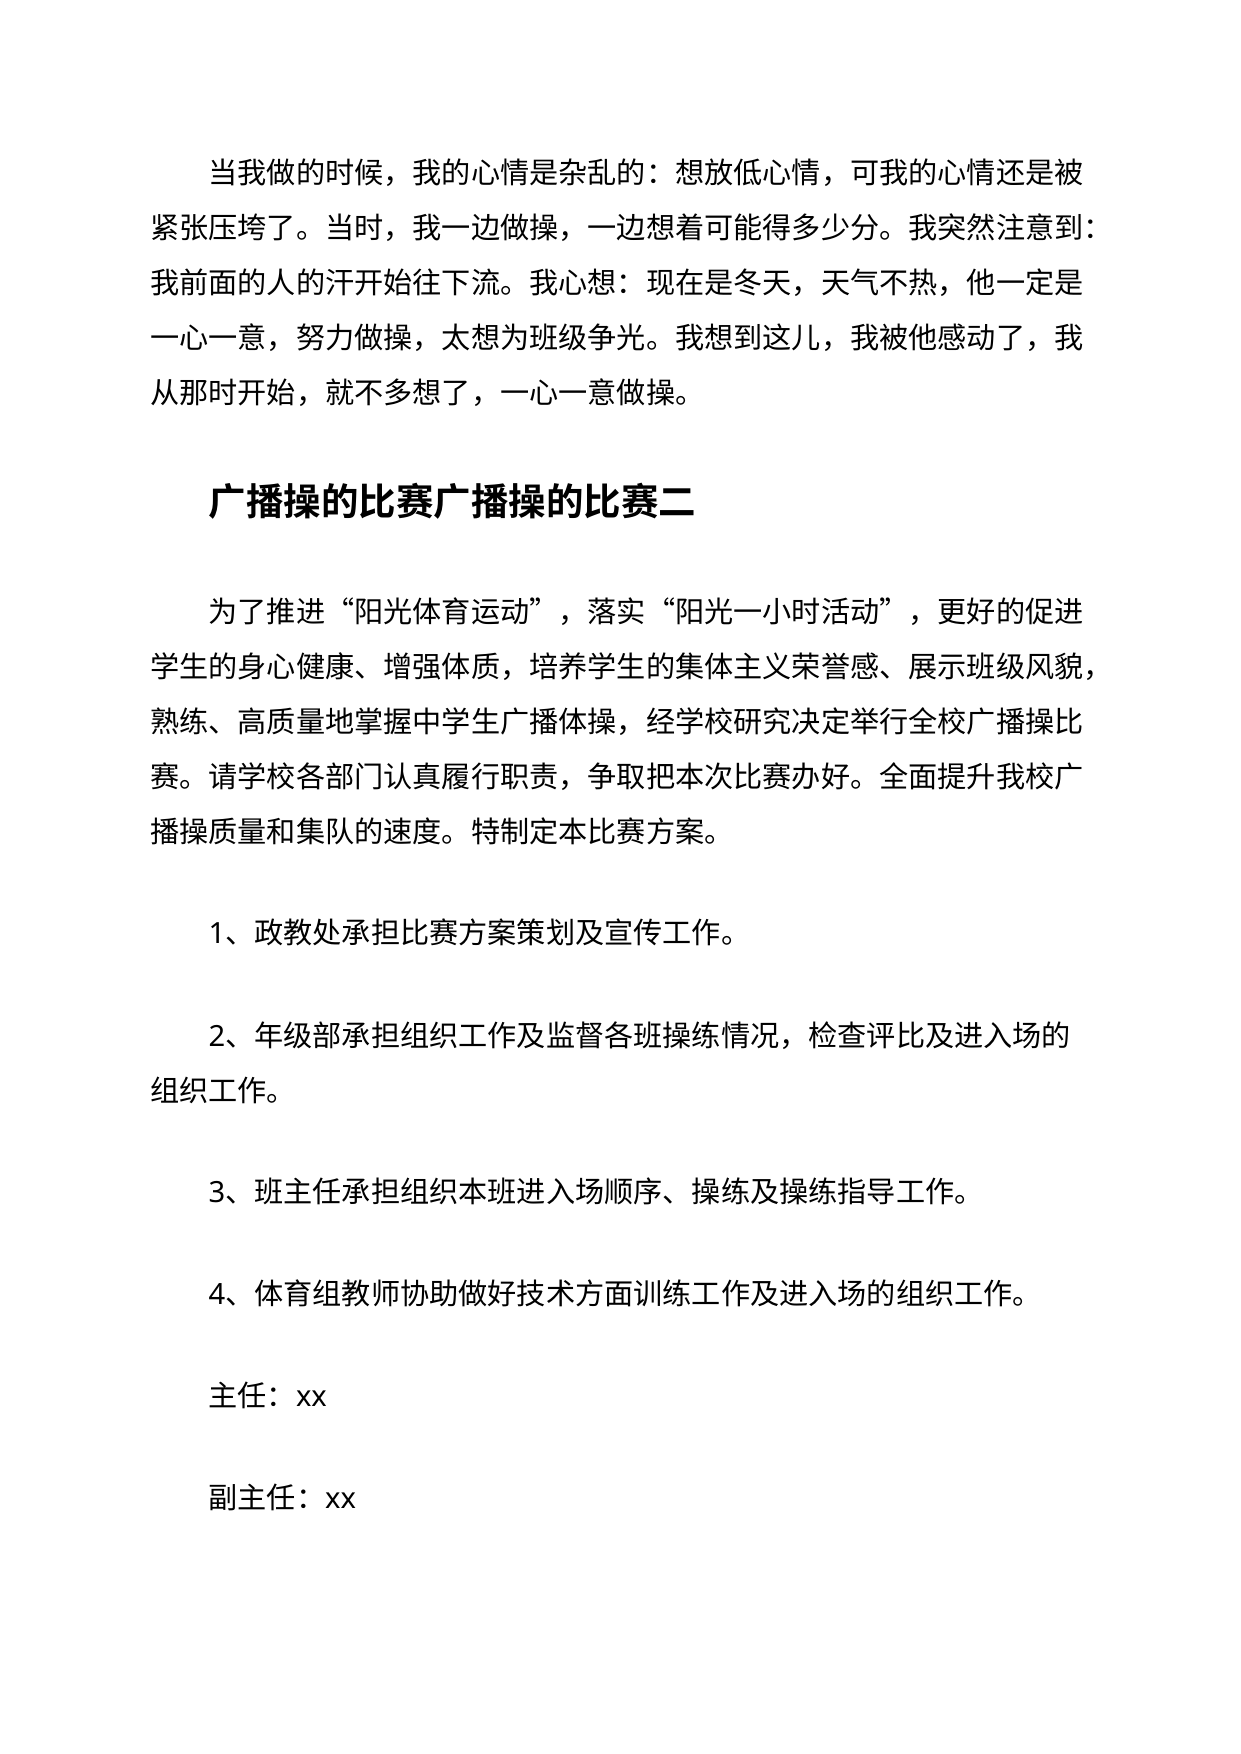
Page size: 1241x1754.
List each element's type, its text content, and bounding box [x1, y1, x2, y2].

text 主任：xx [150, 1373, 1090, 1415]
text 副主任：xx [150, 1475, 1090, 1517]
text 3、班主任承担组织本班进入场顺序、操练及操练指导工作。 [150, 1169, 1090, 1211]
text 当我做的时候，我的心情是杂乱的：想放低心情，可我的心情还是被紧张压垮了。当时，我一边做操，一边想着可能得多少分。我突然注意到：我前面的人的汗开始往下流。我心想：现在是冬天，天气不热，他一定是一心一意，努力做操，太想为班级争光。我想到这儿，我被他感动了，我从那时开始，就不多想了，一心一意做操。 [150, 150, 1090, 412]
text 为了推进“阳光体育运动”，落实“阳光一小时活动”，更好的促进学生的身心健康、增强体质，培养学生的集体主义荣誉感、展示班级风貌，熟练、高质量地掌握中学生广播体操，经学校研究决定举行全校广播操比赛。请学校各部门认真履行职责，争取把本次比赛办好。全面提升我校广播操质量和集队的速度。特制定本比赛方案。 [150, 589, 1090, 851]
text 1、政教处承担比赛方案策划及宣传工作。 [150, 910, 1090, 952]
text 2、年级部承担组织工作及监督各班操练情况，检查评比及进入场的组织工作。 [150, 1012, 1090, 1109]
text 4、体育组教师协助做好技术方面训练工作及进入场的组织工作。 [150, 1271, 1090, 1313]
text 广播操的比赛广播操的比赛二 [150, 471, 1090, 526]
